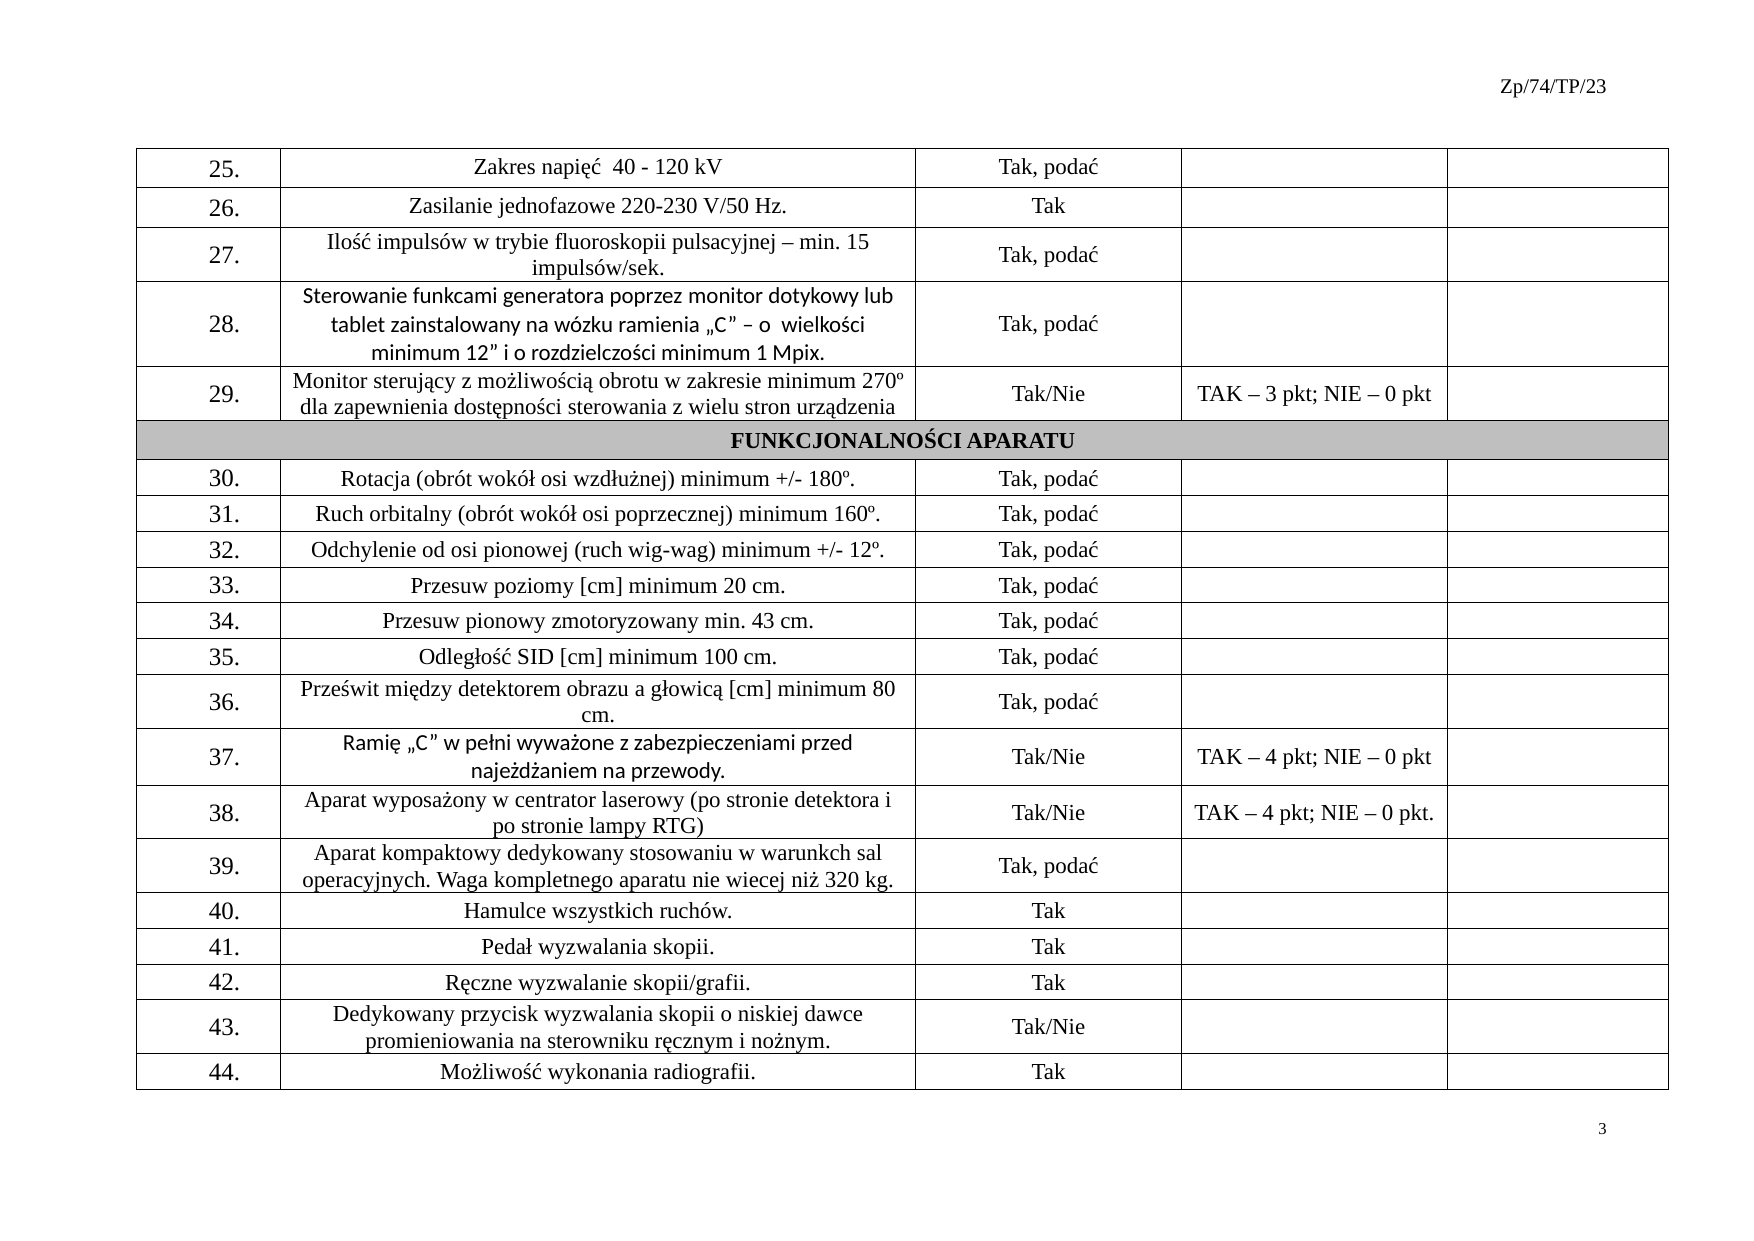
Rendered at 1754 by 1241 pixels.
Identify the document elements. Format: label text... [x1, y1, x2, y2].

table_cell Tak, podać [916, 228, 1181, 281]
table_cell [1182, 532, 1447, 567]
table_cell TAK – 4 pkt; NIE – 0 pkt. [1182, 786, 1447, 838]
table_cell [1448, 367, 1668, 419]
table_cell [1182, 188, 1447, 227]
table_cell [137, 460, 280, 495]
table_cell Tak [916, 929, 1181, 963]
table_cell Zasilanie jednofazowe 220-230 V/50 Hz. [281, 188, 915, 227]
table_cell [1182, 893, 1447, 928]
table_cell [137, 1054, 280, 1089]
table_cell Ręczne wyzwalanie skopii/grafii. [281, 965, 915, 999]
table_cell Ilość impulsów w trybie fluoroskopii pulsacyjnej – min. 15 impulsów/sek. [281, 228, 915, 281]
table_cell Tak, podać [916, 839, 1181, 892]
table_cell Tak [916, 893, 1181, 928]
table_cell [1448, 639, 1668, 674]
table_cell [137, 603, 280, 638]
table_cell [137, 729, 280, 784]
table_cell Przesuw poziomy [cm] minimum 20 cm. [281, 568, 915, 602]
table_cell Rotacja (obrót wokół osi wzdłużnej) minimum +/- 180º. [281, 460, 915, 495]
table_cell [1182, 929, 1447, 963]
table_cell [1182, 568, 1447, 602]
table_cell [1448, 228, 1668, 281]
table_cell [137, 893, 280, 928]
table_cell [1448, 786, 1668, 838]
table_cell Tak, podać [916, 532, 1181, 567]
table_cell [137, 149, 280, 187]
table_cell [1448, 460, 1668, 495]
table_cell Aparat kompaktowy dedykowany stosowaniu w warunkch sal operacyjnych. Waga kompletnego aparatu nie wiecej niż 320 kg. [281, 839, 915, 892]
table_cell [1448, 675, 1668, 727]
table_cell [137, 1000, 280, 1053]
table_cell Tak, podać [916, 496, 1181, 531]
table_cell [1182, 675, 1447, 727]
table_cell TAK – 3 pkt; NIE – 0 pkt [1182, 367, 1447, 419]
table_cell [1448, 496, 1668, 531]
table_cell Tak/Nie [916, 786, 1181, 838]
table_cell [137, 839, 280, 892]
table_cell TAK – 4 pkt; NIE – 0 pkt [1182, 729, 1447, 784]
table_cell [137, 568, 280, 602]
table_cell [1182, 839, 1447, 892]
table_cell Tak, podać [916, 149, 1181, 187]
table_cell Prześwit między detektorem obrazu a głowicą [cm] minimum 80 cm. [281, 675, 915, 727]
table_cell Pedał wyzwalania skopii. [281, 929, 915, 963]
table_cell [1448, 532, 1668, 567]
table_cell Hamulce wszystkich ruchów. [281, 893, 915, 928]
table_cell [1182, 1054, 1447, 1089]
table_cell [1448, 893, 1668, 928]
table_cell Tak/Nie [916, 729, 1181, 784]
table_cell Tak [916, 965, 1181, 999]
table_cell [1448, 603, 1668, 638]
table_cell [137, 282, 280, 366]
table_cell Tak, podać [916, 639, 1181, 674]
table_cell [1448, 568, 1668, 602]
table_cell [1182, 149, 1447, 187]
table_cell [1448, 929, 1668, 963]
table_cell [1182, 228, 1447, 281]
table_cell [1182, 1000, 1447, 1053]
table_cell Odchylenie od osi pionowej (ruch wig-wag) minimum +/- 12º. [281, 532, 915, 567]
table_cell [137, 228, 280, 281]
table_cell [137, 929, 280, 963]
table_cell Ruch orbitalny (obrót wokół osi poprzecznej) minimum 160º. [281, 496, 915, 531]
table_cell [1182, 460, 1447, 495]
table_cell Tak, podać [916, 675, 1181, 727]
table_cell [1448, 149, 1668, 187]
table_cell [137, 532, 280, 567]
table_cell Monitor sterujący z możliwością obrotu w zakresie minimum 270º dla zapewnienia dostępności sterowania z wielu stron urządzenia [281, 367, 915, 419]
table_cell Tak, podać [916, 460, 1181, 495]
table_cell Tak/Nie [916, 1000, 1181, 1053]
table_cell Aparat wyposażony w centrator laserowy (po stronie detektora i po stronie lampy RTG) [281, 786, 915, 838]
table_cell Zakres napięć 40 - 120 kV [281, 149, 915, 187]
table_cell Tak/Nie [916, 367, 1181, 419]
table_cell Tak [916, 188, 1181, 227]
table_cell [1448, 839, 1668, 892]
table_cell [1182, 639, 1447, 674]
table_cell [1182, 496, 1447, 531]
table_cell [1448, 188, 1668, 227]
table_cell [1448, 729, 1668, 784]
table_cell Sterowanie funkcami generatora poprzez monitor dotykowy lub tablet zainstalowany na wózku ramienia „C” – o wielkości minimum 12” i o rozdzielczości minimum 1 Mpix. [281, 282, 915, 366]
table_cell [137, 675, 280, 727]
table_cell [137, 367, 280, 419]
table_cell [1182, 282, 1447, 366]
table_cell [137, 639, 280, 674]
table_cell [1448, 282, 1668, 366]
table_cell Ramię „C” w pełni wyważone z zabezpieczeniami przed najeżdżaniem na przewody. [281, 729, 915, 784]
table_cell FUNKCJONALNOŚCI APARATU [137, 421, 1668, 459]
table_cell [1448, 965, 1668, 999]
table_cell [137, 965, 280, 999]
table_cell Odległość SID [cm] minimum 100 cm. [281, 639, 915, 674]
table_cell [137, 496, 280, 531]
table_cell Możliwość wykonania radiografii. [281, 1054, 915, 1089]
table_cell Tak [916, 1054, 1181, 1089]
table_cell [137, 786, 280, 838]
table_cell [1182, 965, 1447, 999]
table_cell [1182, 603, 1447, 638]
table_cell [1448, 1054, 1668, 1089]
table_cell [137, 188, 280, 227]
table_cell Tak, podać [916, 282, 1181, 366]
table_cell [1448, 1000, 1668, 1053]
table_cell Tak, podać [916, 603, 1181, 638]
table_cell Dedykowany przycisk wyzwalania skopii o niskiej dawce promieniowania na sterowniku ręcznym i nożnym. [281, 1000, 915, 1053]
table_cell Tak, podać [916, 568, 1181, 602]
table_cell Przesuw pionowy zmotoryzowany min. 43 cm. [281, 603, 915, 638]
